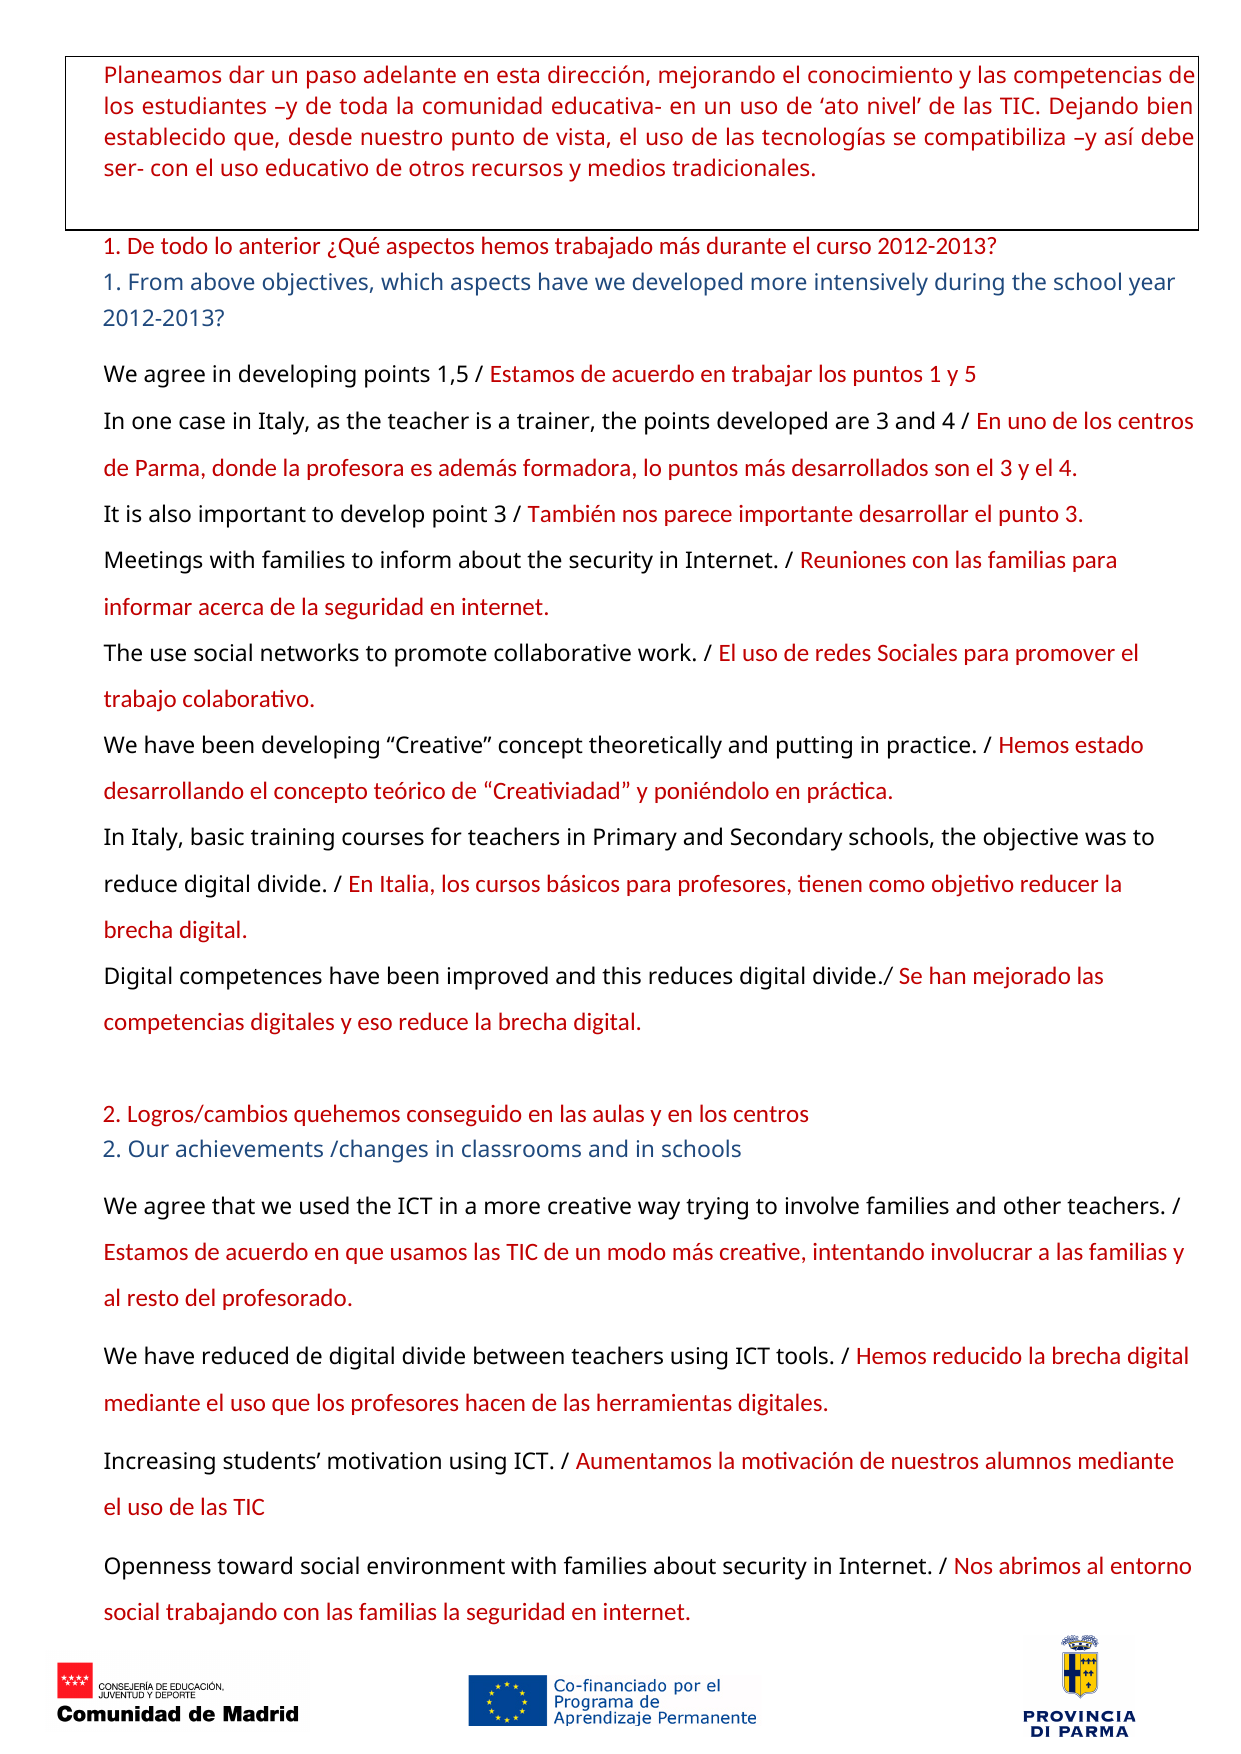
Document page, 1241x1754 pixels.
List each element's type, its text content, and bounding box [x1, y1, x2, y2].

text Increasing students’ motivation using ICT. / Aumentamos la motivación de nuestros alumnos mediante el uso de las TIC [103, 1445, 1196, 1522]
text In Italy, basic training courses for teachers in Primary and Secondary schools, the objective was to reduce digital divide. / En Italia, los cursos básicos para profesores, tienen como objetivo reducer la brecha digital. [103, 821, 1196, 945]
picture [44, 1650, 311, 1732]
text Openness toward social environment with families about security in Internet. / Nos abrimos al entorno social trabajando con las familias la seguridad en internet. [103, 1550, 1196, 1627]
text In one case in Italy, as the teacher is a trainer, the points developed are 3 and 4 / En uno de los centros de Parma, donde la profesora es además formadora, lo puntos más desarrollados son el 3 y el 4. [103, 405, 1196, 482]
text The use social networks to promote collaborative work. / El uso de redes Sociales para promover el trabajo colaborativo. [103, 637, 1196, 713]
text 1. De todo lo anterior ¿Qué aspectos hemos trabajado más durante el curso 2012-2013? 1. From above objectives, which aspects have we developed more intensively during the school year 2012-2013? [102, 231, 1196, 333]
text 2. Logros/cambios quehemos conseguido en las aulas y en los centros 2. Our achievements /changes in classrooms and in schools [102, 1098, 1196, 1164]
text Planeamos dar un paso adelante en esta dirección, mejorando el conocimiento y las competencias de los estudiantes –y de toda la comunidad educativa- en un uso de ‘ato nivel’ de las TIC. Dejando bien establecido que, desde nuestro punto de vista, el uso de las tecnologías se compatibiliza –y así debe ser- con el uso educativo de otros recursos y medios tradicionales. [66, 57, 1198, 184]
text We agree in developing points 1,5 / Estamos de acuerdo en trabajar los puntos 1 y 5 [103, 358, 1196, 390]
text We agree that we used the ICT in a more creative way trying to involve families and other teachers. / Estamos de acuerdo en que usamos las TIC de un modo más creative, intentando involucrar a las familias y al resto del profesorado. [103, 1190, 1196, 1313]
text We have been developing “Creative” concept theoretically and putting in practice. / Hemos estado desarrollando el concepto teórico de “Creativiadad” y poniéndolo en práctica. [103, 729, 1196, 806]
text We have reduced de digital divide between teachers using ICT tools. / Hemos reducido la brecha digital mediante el uso que los profesores hacen de las herramientas digitales. [103, 1340, 1196, 1417]
text Meetings with families to inform about the security in Internet. / Reuniones con las familias para informar acerca de la seguridad en internet. [103, 544, 1196, 621]
picture [467, 1675, 761, 1726]
text Digital competences have been improved and this reduces digital divide./ Se han mejorado las competencias digitales y eso reduce la brecha digital. [103, 960, 1196, 1037]
picture [1023, 1635, 1136, 1737]
text It is also important to develop point 3 / También nos parece importante desarrollar el punto 3. [103, 497, 1196, 529]
